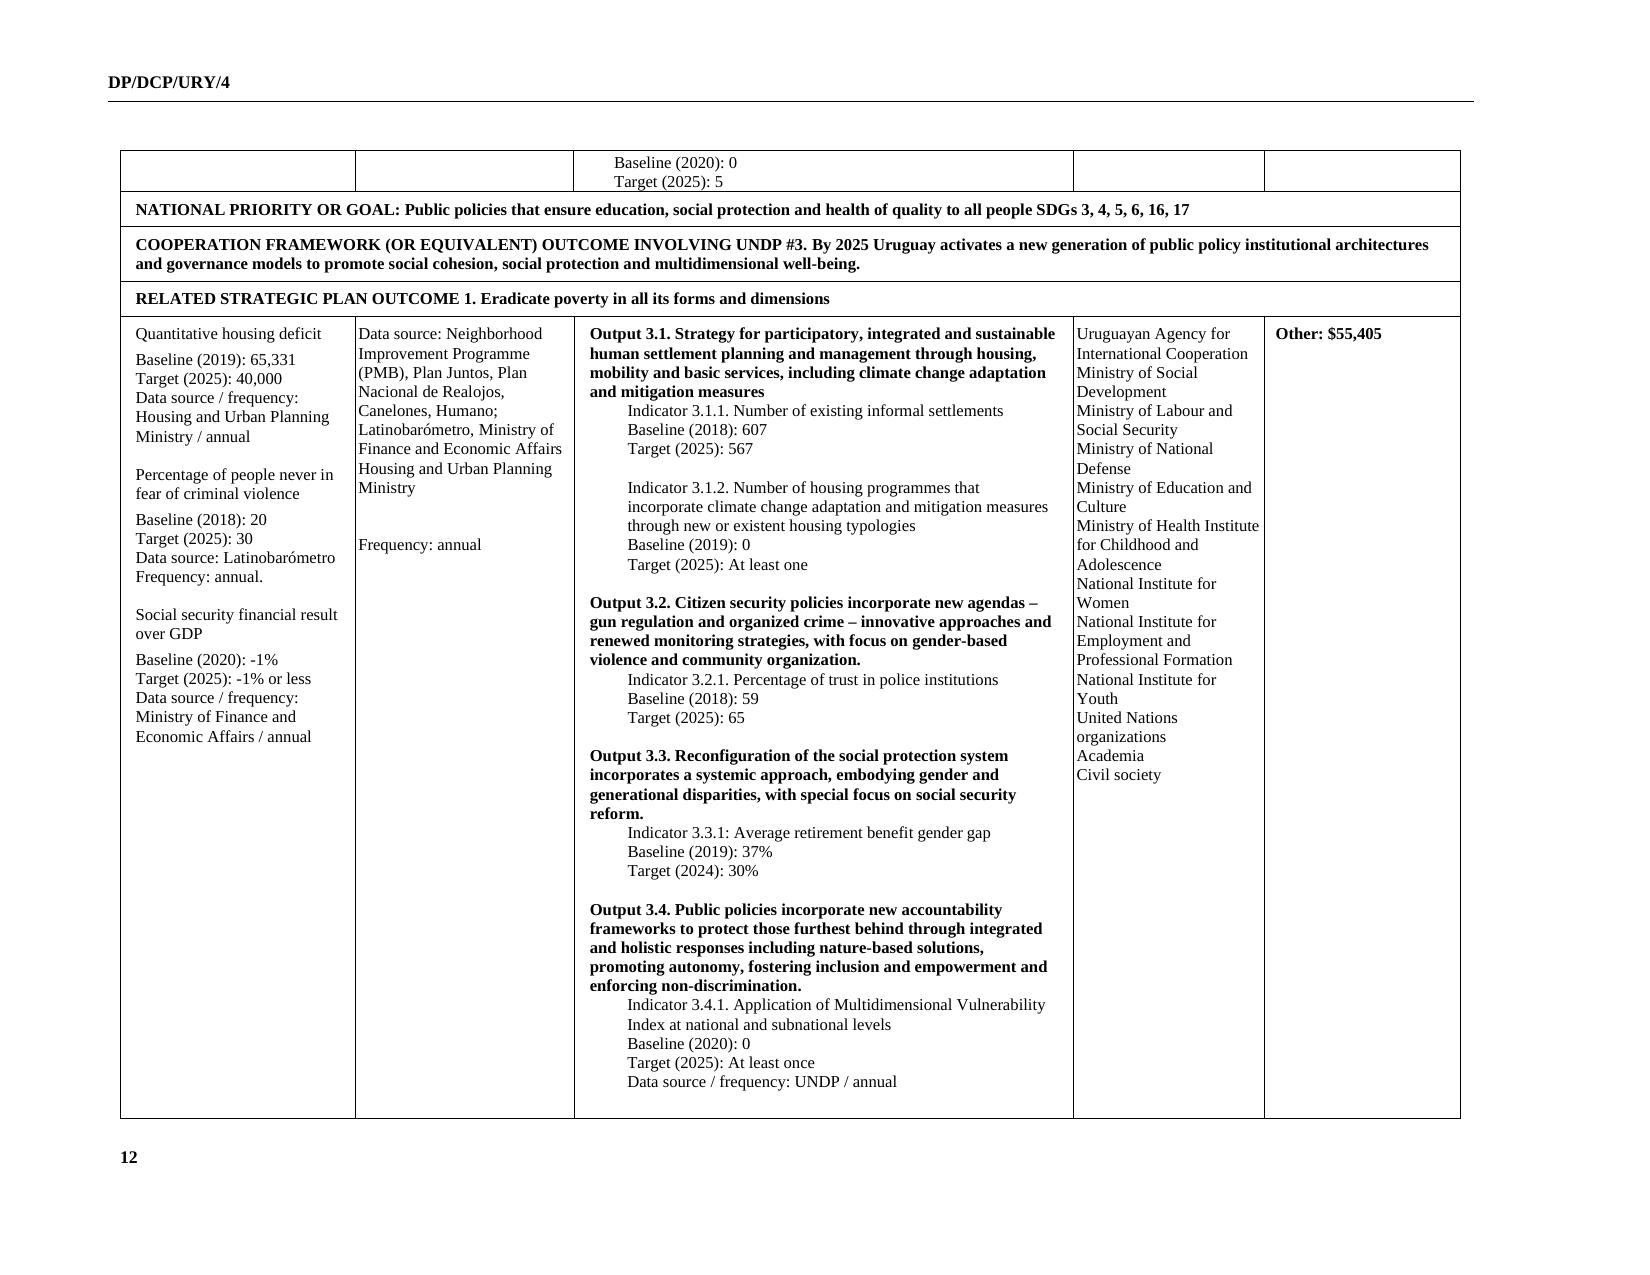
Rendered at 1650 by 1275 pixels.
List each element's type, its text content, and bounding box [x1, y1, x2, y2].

table_cell Quantitative housing deficit Baseline (2019): 65,331 Target (2025): 40,000 Data source / frequency: Housing and Urban Planning Ministry / annual Percentage of people never in fear of criminal violence Baseline (2018): 20 Target (2025): 30 Data source: Latinobarómetro Frequency: annual. Social security financial result over GDP Baseline (2020): -1% Target (2025): -1% or less Data source / frequency: Ministry of Finance and Economic Affairs / annual [121, 317, 355, 1118]
table_cell COOPERATION FRAMEWORK (OR EQUIVALENT) OUTCOME INVOLVING UNDP #3. By 2025 Uruguay activates a new generation of public policy institutional architectures and governance models to promote social cohesion, social protection and multidimensional well-being. [121, 227, 1460, 281]
table_cell Output 3.1. Strategy for participatory, integrated and sustainable human settlement planning and management through housing, mobility and basic services, including climate change adaptation and mitigation measures Indicator 3.1.1. Number of existing informal settlements Baseline (2018): 607 Target (2025): 567 Indicator 3.1.2. Number of housing programmes that incorporate climate change adaptation and mitigation measures through new or existent housing typologies Baseline (2019): 0 Target (2025): At least one Output 3.2. Citizen security policies incorporate new agendas – gun regulation and organized crime – innovative approaches and renewed monitoring strategies, with focus on gender-based violence and community organization. Indicator 3.2.1. Percentage of trust in police institutions Baseline (2018): 59 Target (2025): 65 Output 3.3. Reconfiguration of the social protection system incorporates a systemic approach, embodying gender and generational disparities, with special focus on social security reform. Indicator 3.3.1: Average retirement benefit gender gap Baseline (2019): 37% Target (2024): 30% Output 3.4. Public policies incorporate new accountability frameworks to protect those furthest behind through integrated and holistic responses including nature-based solutions, promoting autonomy, fostering inclusion and empowerment and enforcing non-discrimination. Indicator 3.4.1. Application of Multidimensional Vulnerability Index at national and subnational levels Baseline (2020): 0 Target (2025): At least once Data source / frequency: UNDP / annual Indicator 3.4.2. Application of Multidimensional Well-being Index at national and subnational levels Baseline (2020): 0 Target (2025): At least once Data source / frequency: UNDP / annual Indicator 3.4.3. Number of reports on affirmative legislation compliance regarding vulnerable communities (particularly lesbian, gay, bisexual, transgender, queer and intersex, Afro-descendant and disabled populations). Baseline (2020): 0 Target (2025): 5 Data source / frequency: UNDP / annual [575, 317, 1073, 1118]
table_cell Uruguayan Agency for International Cooperation Ministry of Social Development Ministry of Labour and Social Security Ministry of National Defense Ministry of Education and Culture Ministry of Health Institute for Childhood and Adolescence National Institute for Women National Institute for Employment and Professional Formation National Institute for Youth United Nations organizations Academia Civil society [1074, 317, 1264, 1118]
table_cell Data source: Neighborhood Improvement Programme (PMB), Plan Juntos, Plan Nacional de Realojos, Canelones, Humano; Latinobarómetro, Ministry of Finance and Economic Affairs Housing and Urban Planning Ministry Frequency: annual [356, 317, 574, 1118]
table_cell RELATED STRATEGIC PLAN OUTCOME 1. Eradicate poverty in all its forms and dimensions [121, 282, 1460, 316]
table_cell [1265, 151, 1460, 191]
table_cell [1265, 637, 1460, 1118]
table_cell NATIONAL PRIORITY OR GOAL: Public policies that ensure education, social protection and health of quality to all people SDGs 3, 4, 5, 6, 16, 17 [121, 192, 1460, 226]
table_cell Other: $55,405 [1265, 317, 1460, 637]
